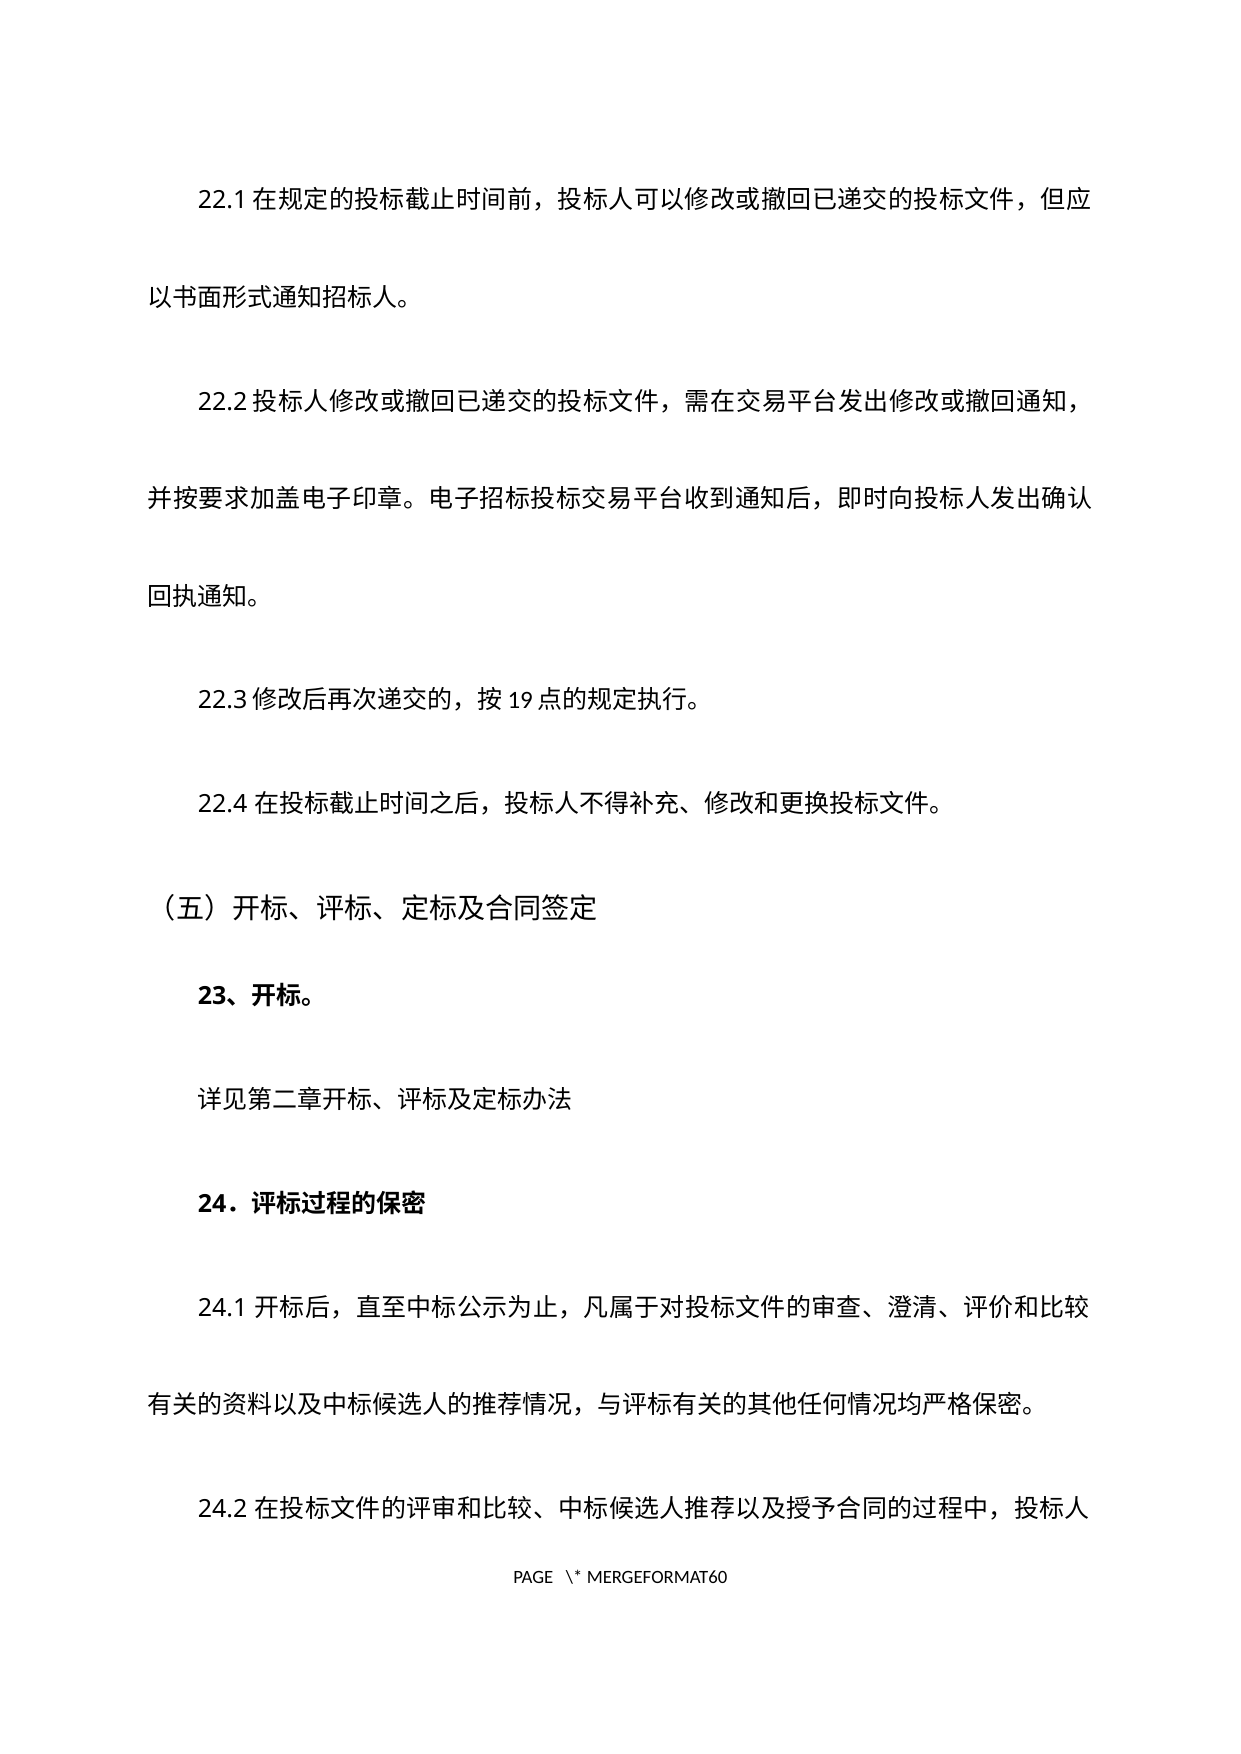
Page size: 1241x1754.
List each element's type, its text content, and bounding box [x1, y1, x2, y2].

text 22.4 在投标截止时间之后，投标人不得补充、修改和更换投标文件。 [148, 769, 1092, 834]
text 23、开标。 [148, 961, 1092, 1026]
text 22.1在规定的投标截止时间前，投标人可以修改或撤回已递交的投标文件，但应以书面形式通知招标人。 [148, 165, 1092, 328]
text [148, 1474, 1092, 1539]
text 24.1 开标后，直至中标公示为止，凡属于对投标文件的审查、澄清、评价和比较有关的资料以及中标候选人的推荐情况，与评标有关的其他任何情况均严格保密。 [148, 1273, 1092, 1435]
subtitle （五）开标、评标、定标及合同签定 [148, 873, 1092, 938]
text 详见第二章开标、评标及定标办法 [148, 1065, 1092, 1130]
text 22.3修改后再次递交的，按19点的规定执行。 [148, 666, 1092, 731]
text 22.2投标人修改或撤回已递交的投标文件，需在交易平台发出修改或撤回通知，并按要求加盖电子印章。电子招标投标交易平台收到通知后，即时向投标人发出确认回执通知。 [148, 367, 1092, 627]
text 24．评标过程的保密 [148, 1169, 1092, 1234]
